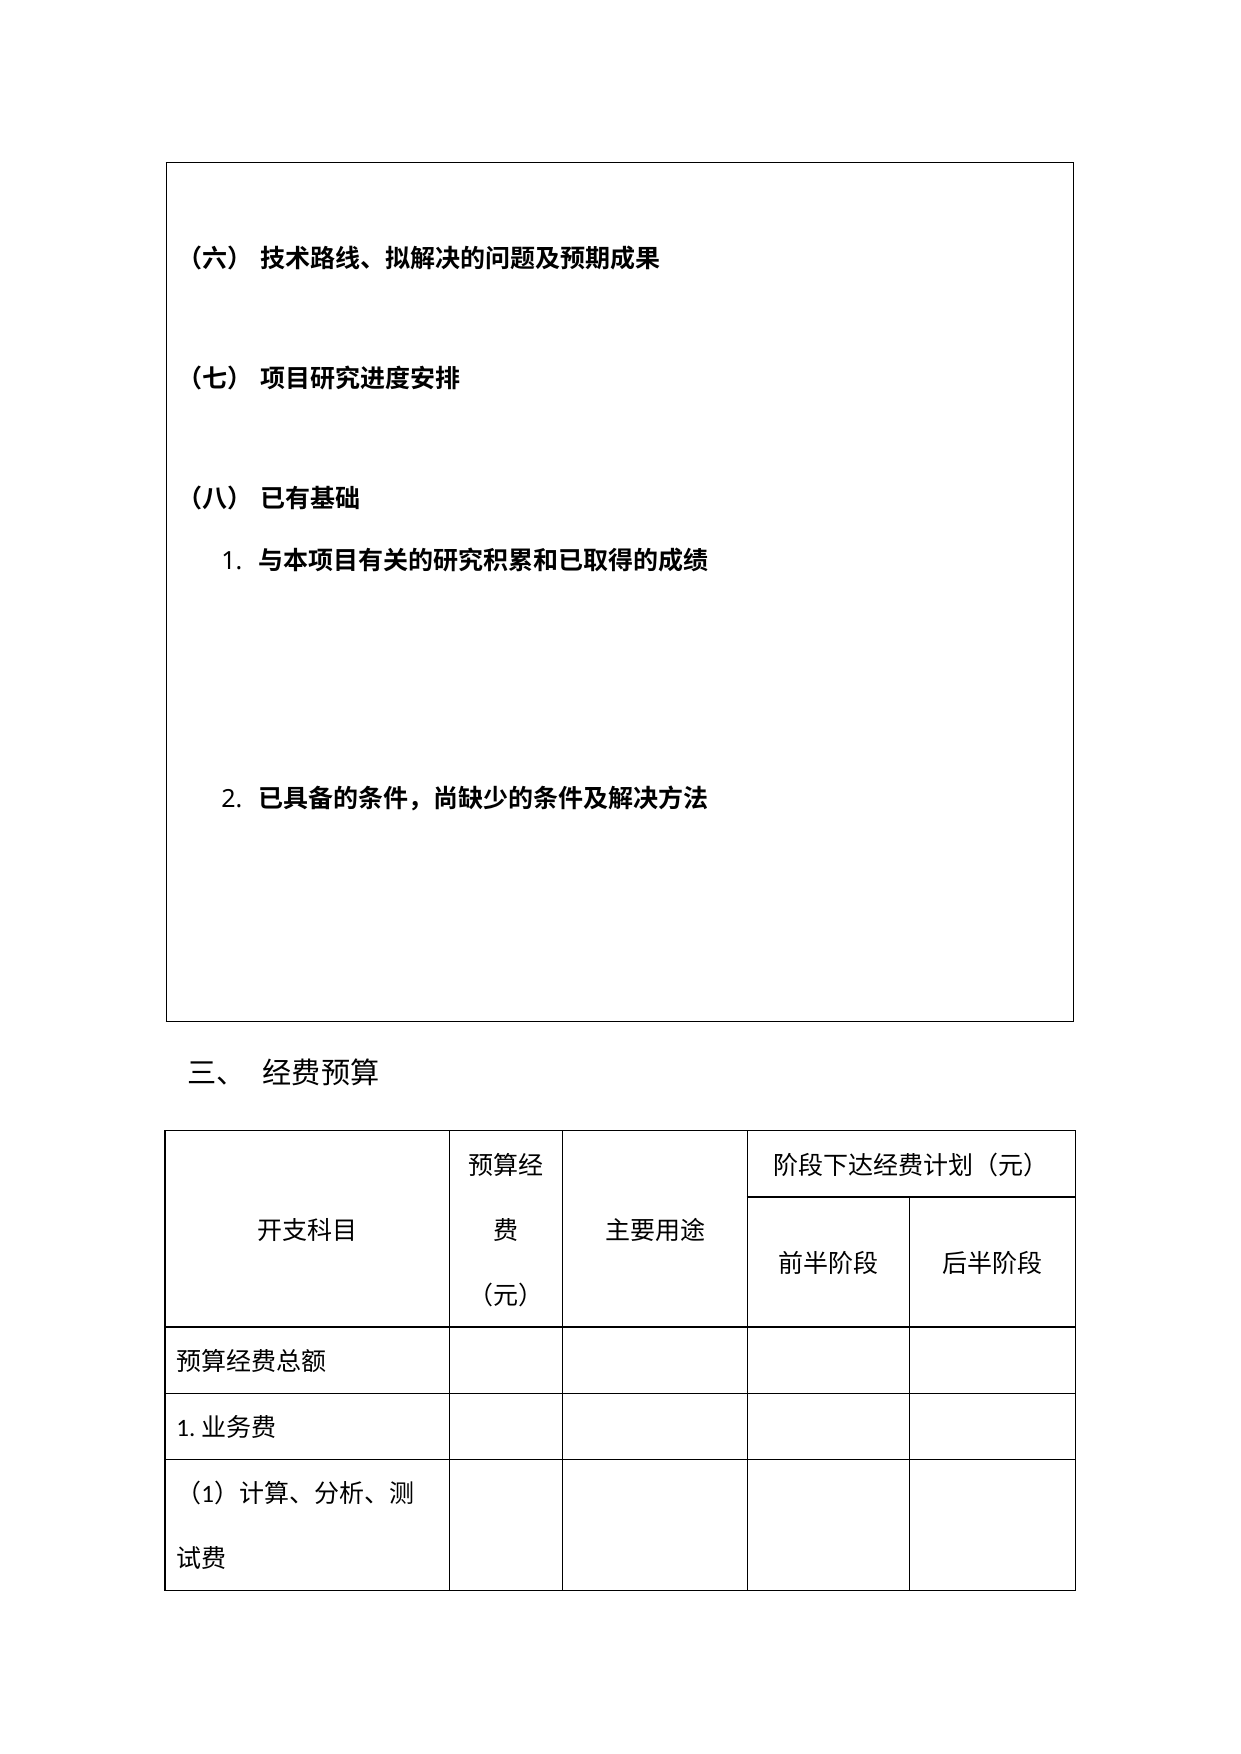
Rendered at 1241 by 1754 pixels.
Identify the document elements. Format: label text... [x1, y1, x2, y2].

table_cell [748, 1460, 909, 1589]
table_cell [563, 1460, 747, 1589]
table_cell [450, 1328, 562, 1392]
list 经费预算 [187, 1038, 994, 1103]
table_cell [563, 1394, 747, 1458]
table_header 主要用途 [563, 1131, 747, 1326]
table_header 阶段下达经费计划（元） [748, 1131, 1075, 1196]
table_cell [450, 1460, 562, 1589]
table_cell [748, 1394, 909, 1458]
table_header 预算经费 （元） [450, 1131, 562, 1326]
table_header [167, 163, 1073, 1021]
table_cell [910, 1460, 1075, 1589]
table_cell [910, 1394, 1075, 1458]
table_cell [450, 1394, 562, 1458]
table_cell （1）计算、分析、测试费 [166, 1460, 449, 1589]
table_cell [563, 1328, 747, 1392]
table_cell 预算经费总额 [166, 1328, 449, 1392]
table_cell 后半阶段 [910, 1198, 1075, 1326]
table_header 开支科目 [166, 1131, 449, 1326]
table_cell [748, 1328, 909, 1392]
table_cell 前半阶段 [748, 1198, 909, 1326]
table_cell 1. 业务费 [166, 1394, 449, 1458]
table_cell [910, 1328, 1075, 1392]
